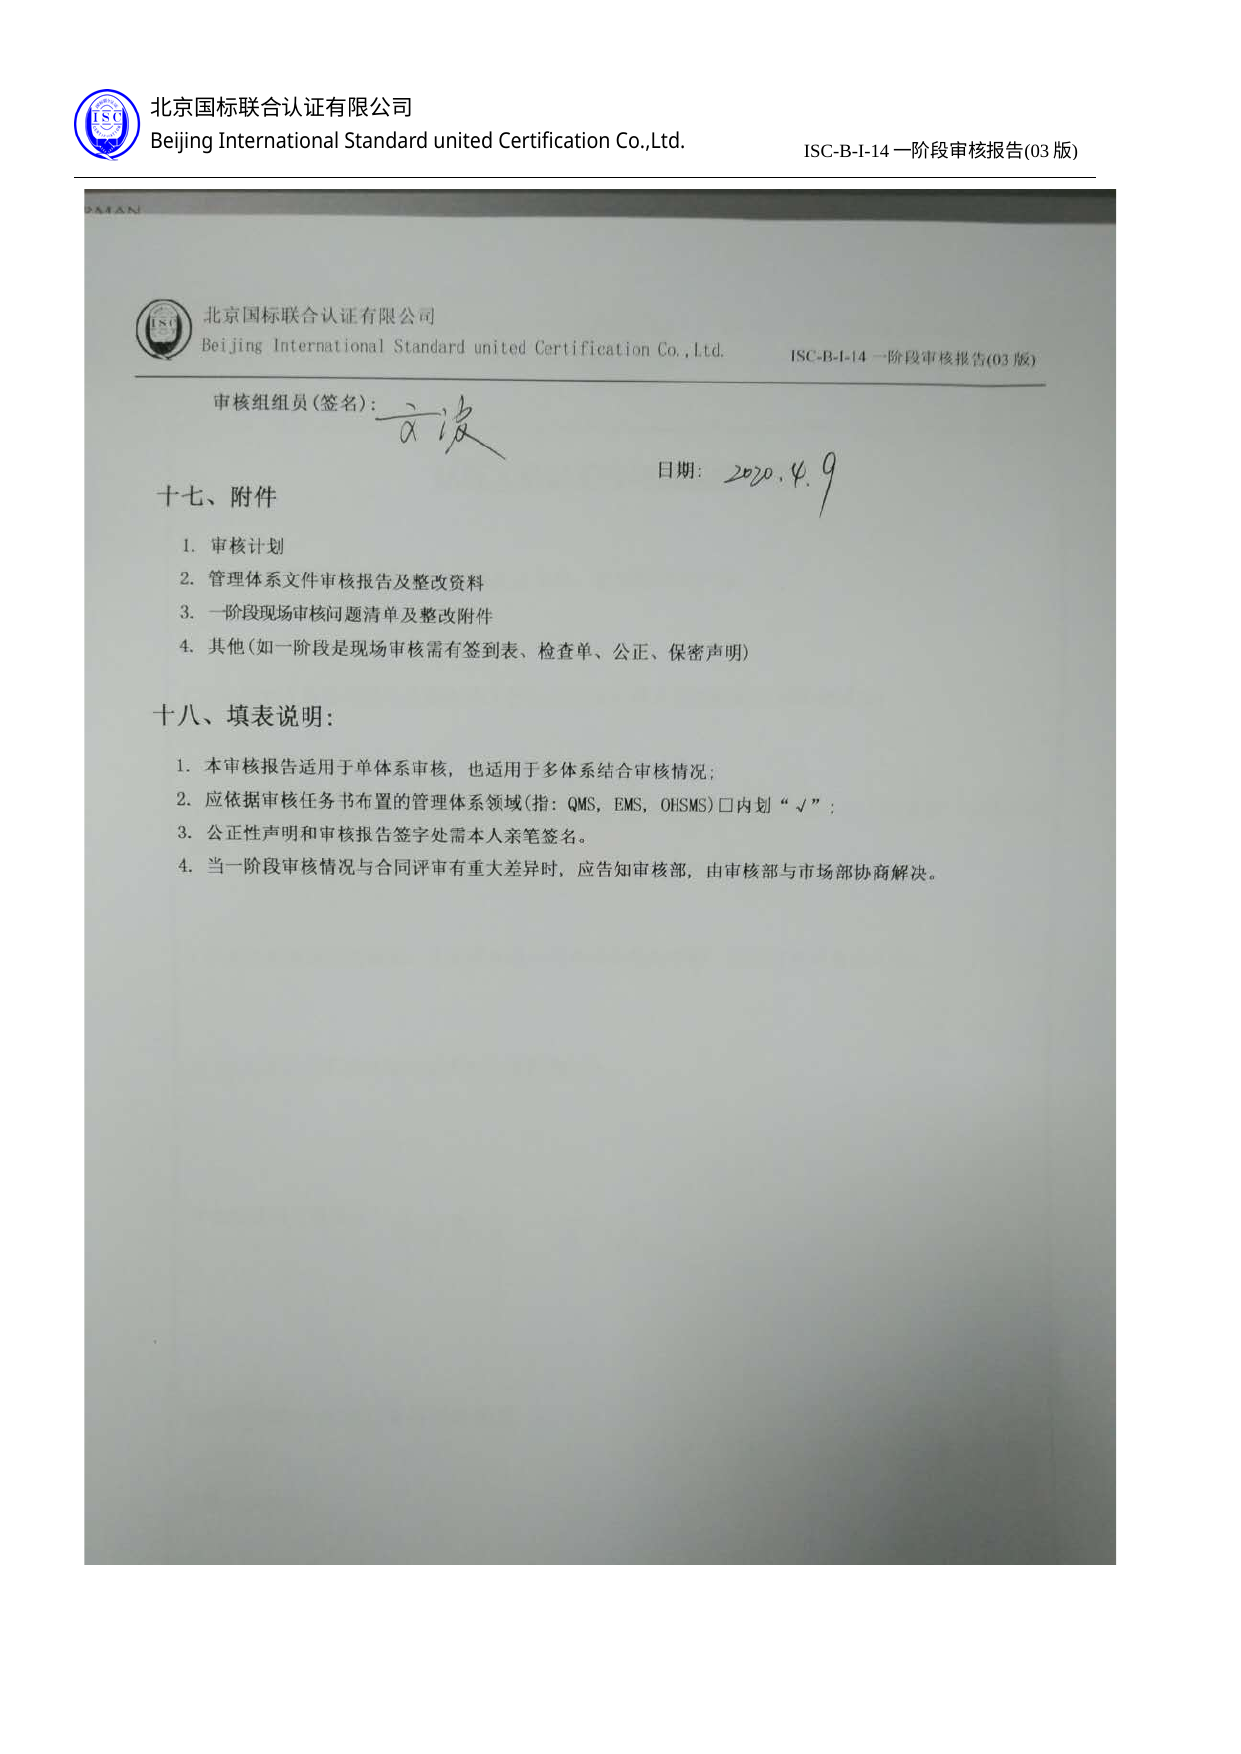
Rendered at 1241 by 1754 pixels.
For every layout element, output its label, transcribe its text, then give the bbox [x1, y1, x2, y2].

picture [84, 189, 1117, 1565]
picture [74, 89, 143, 161]
text 十六、审核组签字 [75, 182, 1107, 247]
